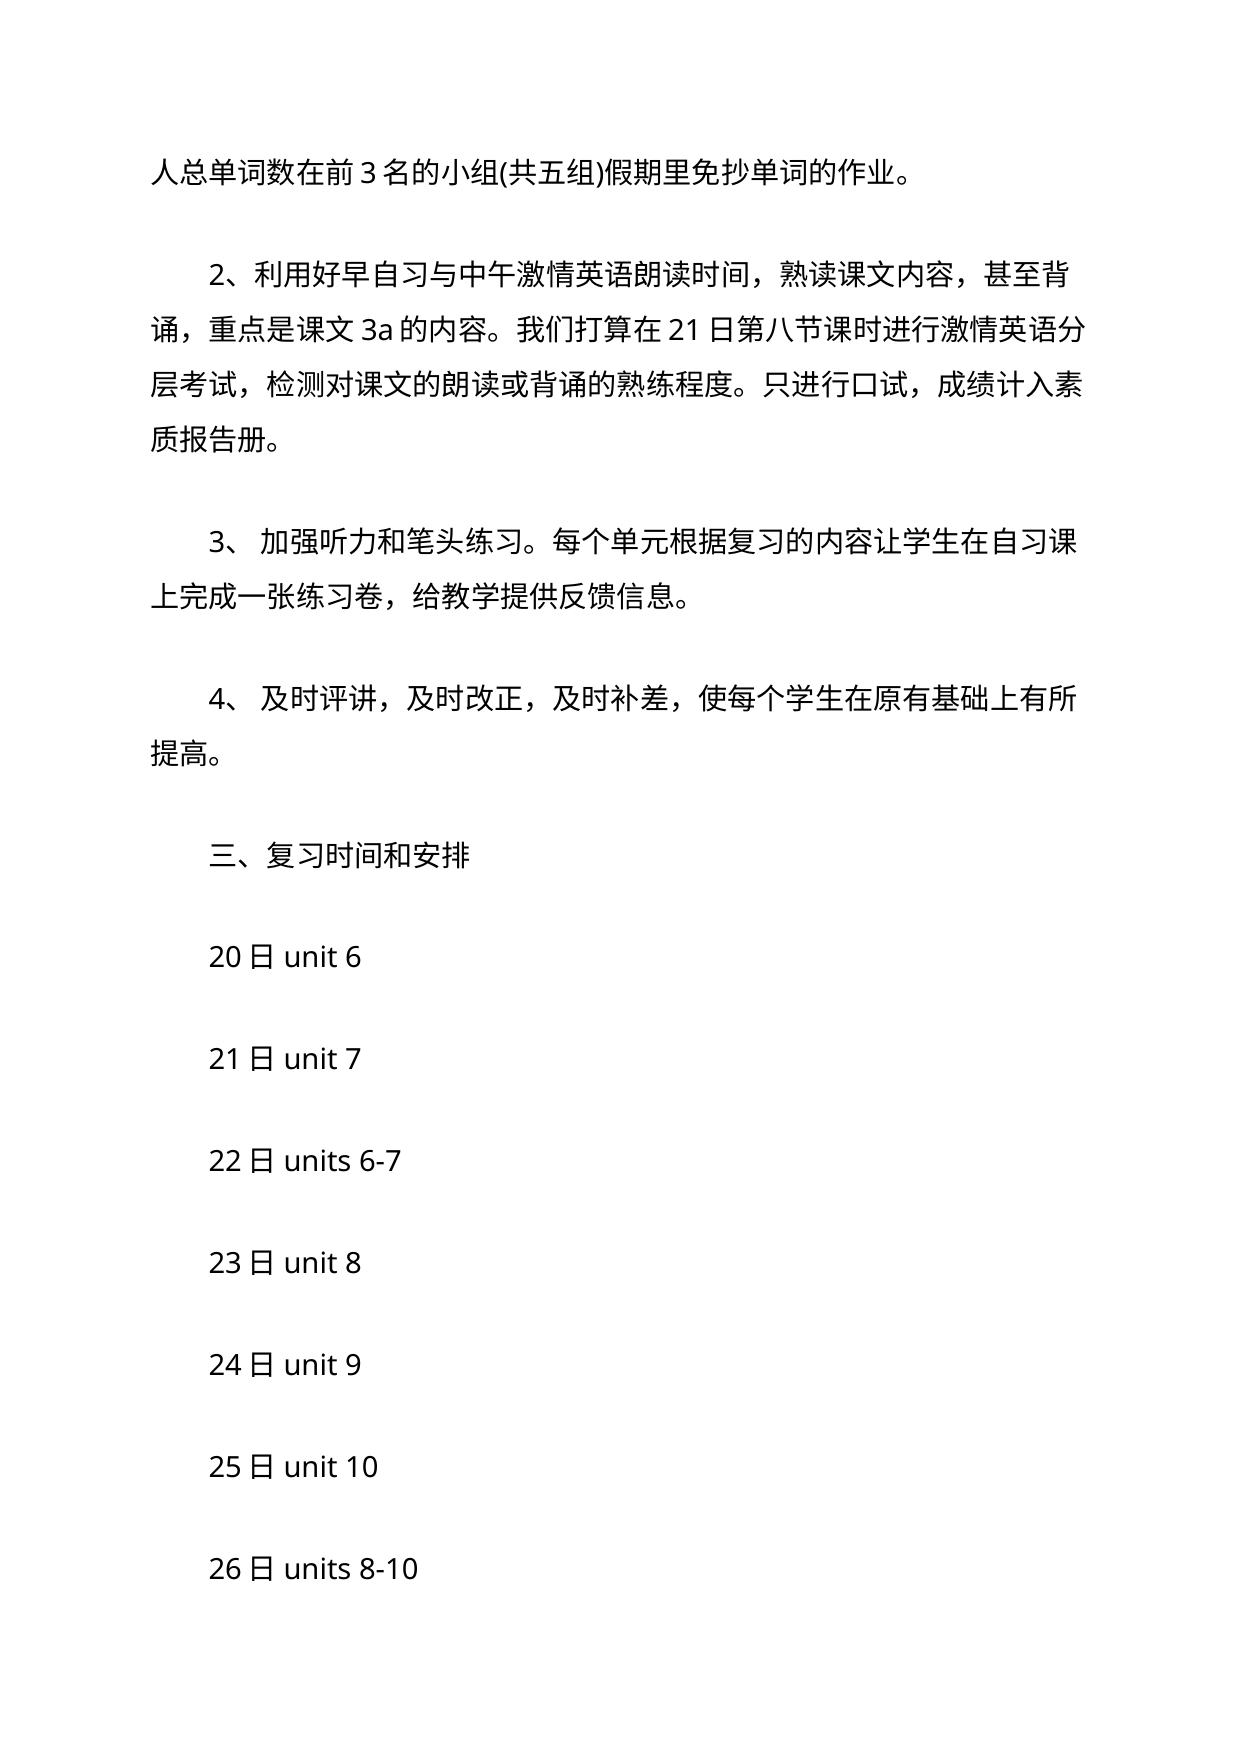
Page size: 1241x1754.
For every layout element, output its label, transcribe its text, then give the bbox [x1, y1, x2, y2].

text 25日 unit 10 [150, 1444, 1090, 1486]
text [150, 150, 1090, 192]
text 2、利用好早自习与中午激情英语朗读时间，熟读课文内容，甚至背诵，重点是课文 3a的内容。我们打算在21日第八节课时进行激情英语分层考试，检测对课文的朗读或背诵的熟练程度。只进行口试，成绩计入素质报告册。 [150, 252, 1090, 459]
text 3、 加强听力和笔头练习。每个单元根据复习的内容让学生在自习课上完成一张练习卷，给教学提供反馈信息。 [150, 519, 1090, 616]
text 26日 units 8-10 [150, 1546, 1090, 1588]
text 4、 及时评讲，及时改正，及时补差，使每个学生在原有基础上有所提高。 [150, 675, 1090, 773]
text 22日 units 6-7 [150, 1138, 1090, 1180]
text 三、复习时间和安排 [150, 832, 1090, 874]
text 23日 unit 8 [150, 1240, 1090, 1282]
text 24日 unit 9 [150, 1342, 1090, 1384]
text 20日 unit 6 [150, 934, 1090, 976]
text 21日 unit 7 [150, 1036, 1090, 1078]
